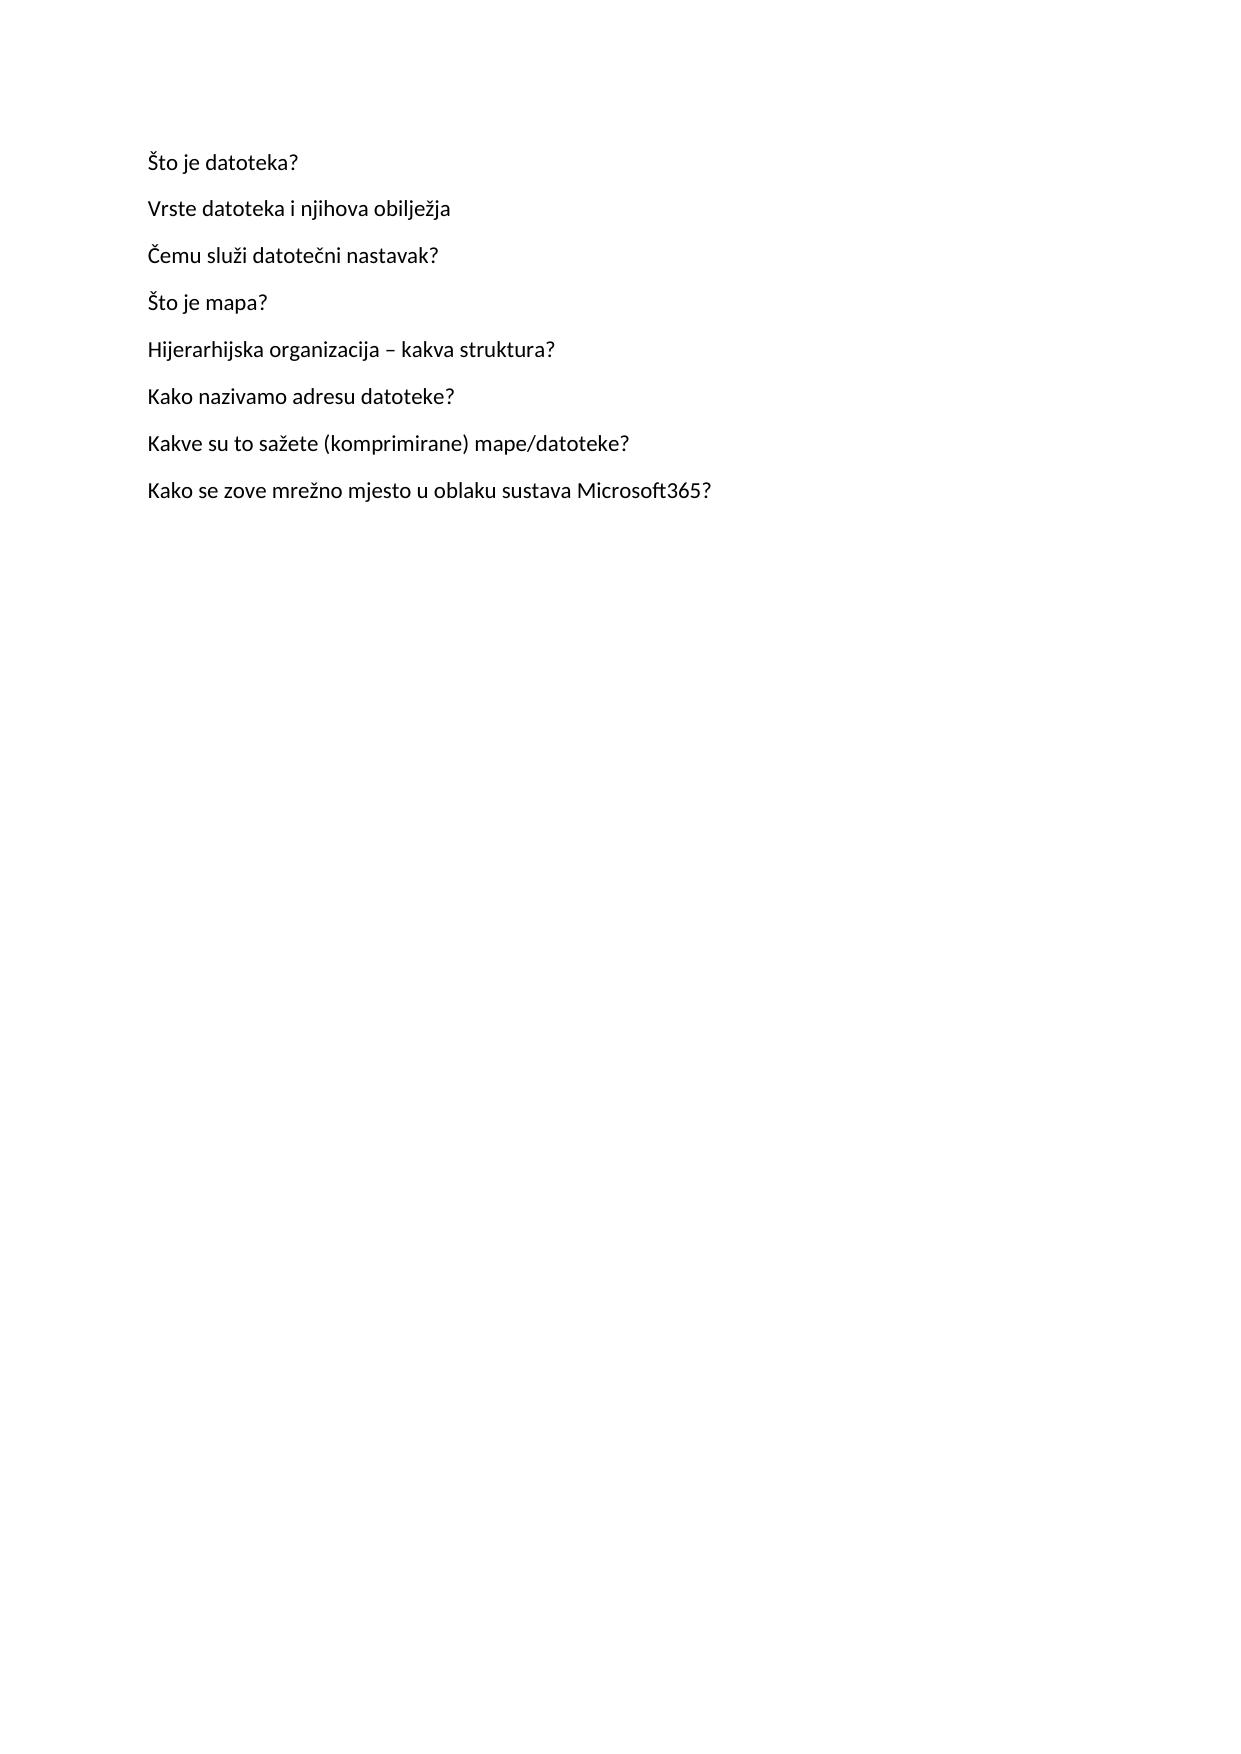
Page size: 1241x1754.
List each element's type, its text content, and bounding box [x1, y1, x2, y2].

text Što je datoteka? [148, 148, 1093, 176]
text Kako se zove mrežno mjesto u oblaku sustava Microsoft365? [148, 476, 1093, 504]
text Čemu služi datotečni nastavak? [148, 241, 1093, 269]
text Vrste datoteka i njihova obilježja [148, 194, 1093, 222]
text Kakve su to sažete (komprimirane) mape/datoteke? [148, 429, 1093, 457]
text Kako nazivamo adresu datoteke? [148, 382, 1093, 410]
text Hijerarhijska organizacija – kakva struktura? [148, 335, 1093, 363]
text Što je mapa? [148, 288, 1093, 316]
